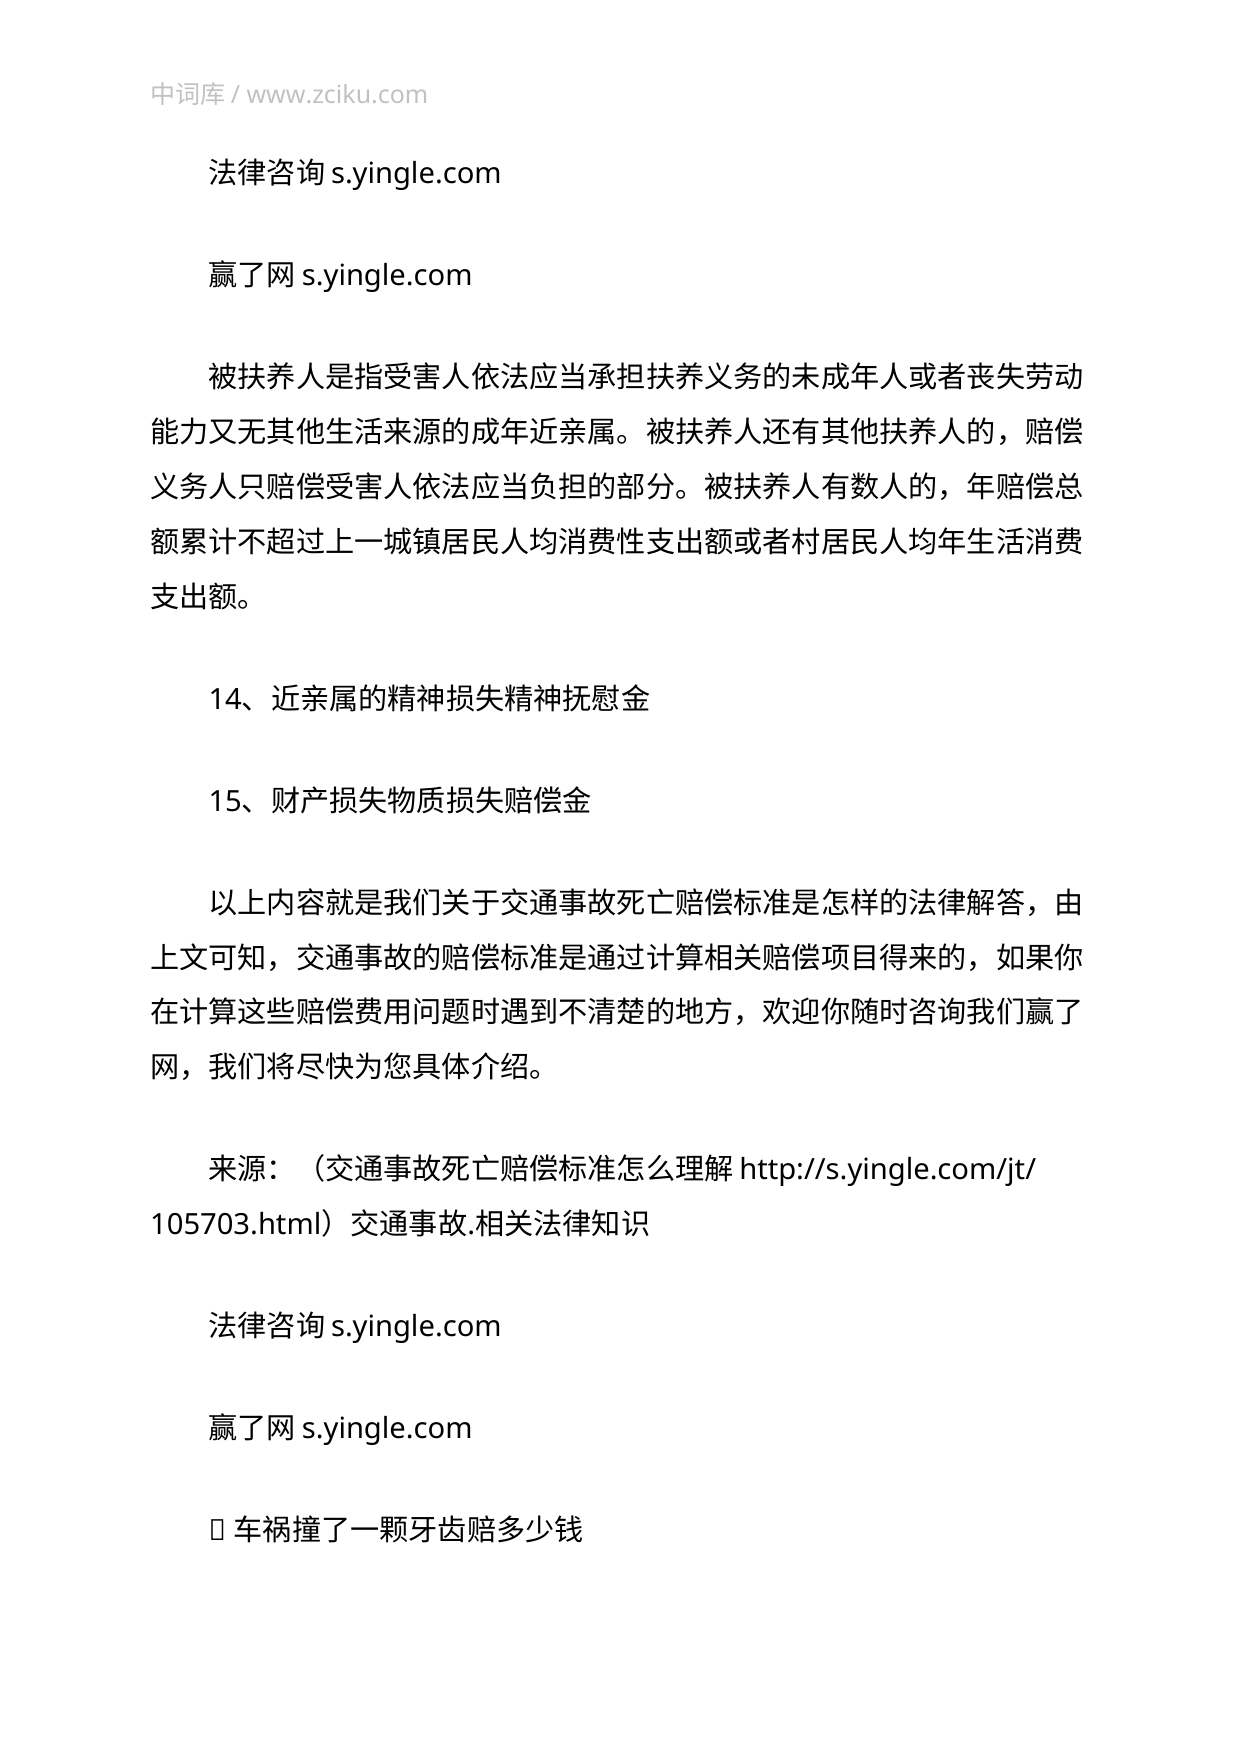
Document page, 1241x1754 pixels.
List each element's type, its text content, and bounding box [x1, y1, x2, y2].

text 被扶养人是指受害人依法应当承担扶养义务的未成年人或者丧失劳动能力又无其他生活来源的成年近亲属。被扶养人还有其他扶养人的，赔偿义务人只赔偿受害人依法应当负担的部分。被扶养人有数人的，年赔偿总额累计不超过上一城镇居民人均消费性支出额或者村居民人均年生活消费支出额。 [150, 354, 1090, 616]
text 赢了网s.yingle.com [150, 252, 1090, 294]
text  车祸撞了一颗牙齿赔多少钱 [150, 1507, 1090, 1549]
text 法律咨询s.yingle.com [150, 1303, 1090, 1345]
text 赢了网s.yingle.com [150, 1405, 1090, 1447]
text 14、近亲属的精神损失精神抚慰金 [150, 675, 1090, 718]
text 来源：（交通事故死亡赔偿标准怎么理解http://s.yingle.com/jt/105703.html）交通事故.相关法律知识 [150, 1146, 1090, 1243]
text 以上内容就是我们关于交通事故死亡赔偿标准是怎样的法律解答，由上文可知，交通事故的赔偿标准是通过计算相关赔偿项目得来的，如果你在计算这些赔偿费用问题时遇到不清楚的地方，欢迎你随时咨询我们赢了网，我们将尽快为您具体介绍。 [150, 879, 1090, 1086]
text 15、财产损失物质损失赔偿金 [150, 777, 1090, 820]
text 法律咨询s.yingle.com [150, 150, 1090, 192]
